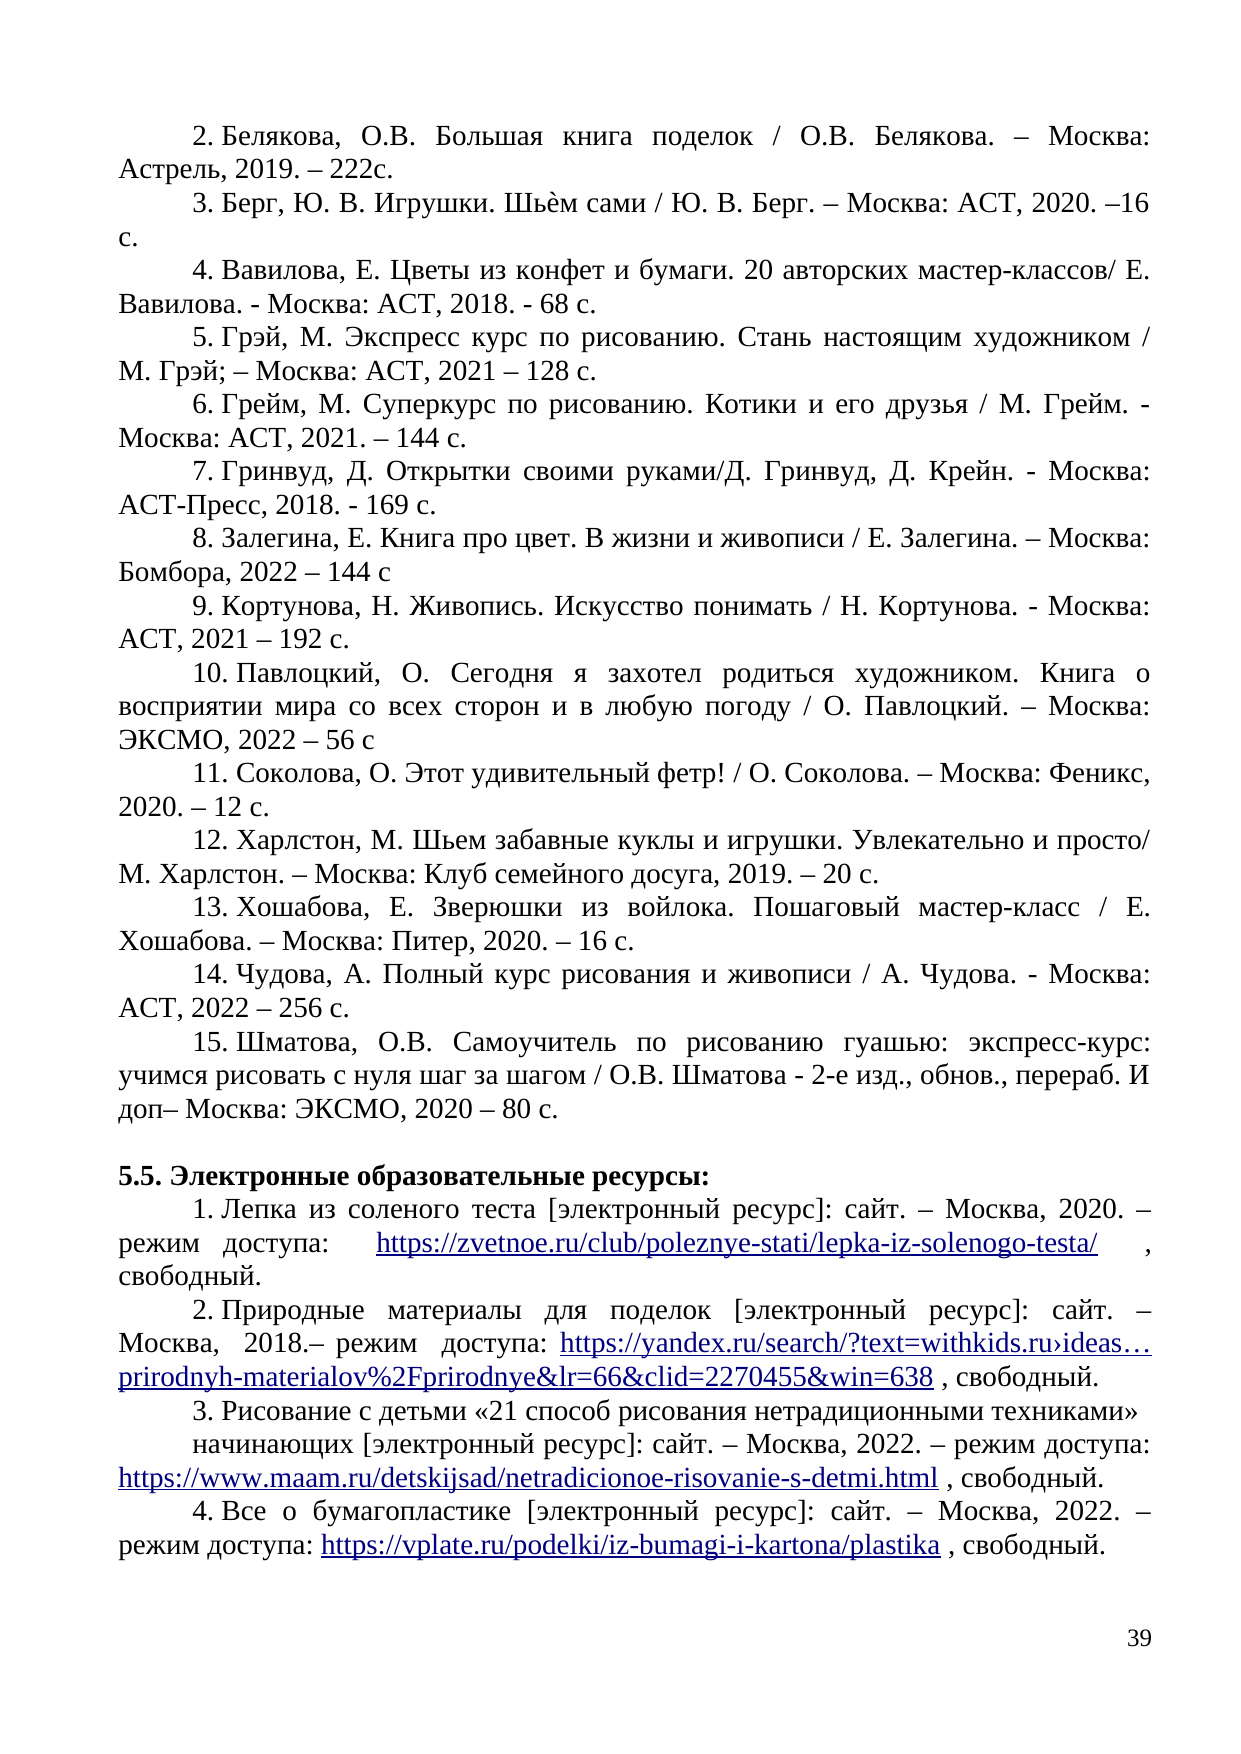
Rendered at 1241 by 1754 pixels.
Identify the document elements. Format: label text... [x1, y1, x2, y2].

list Павлоцкий, О. Сегодня я захотел родиться художником. Книга о восприятии мира со всех сторон и в любую погоду / О. Павлоцкий. – Москва: ЭКСМО, 2022 – 56 с [118, 655, 1152, 755]
list Рисование с детьми «21 способ рисования нетрадиционными техниками» [118, 1393, 1152, 1426]
list Грейм, М. Суперкурс по рисованию. Котики и его друзья / М. Грейм. - Москва: АСТ, 2021. – 144 с. [118, 386, 1152, 453]
list Лепка из соленого теста [электронный ресурс]: сайт. – Москва, 2020. – режим доступа: https://zvetnoe.ru/club/poleznye-stati/lepka-iz-solenogo-testa/ , свободный. [118, 1191, 1152, 1292]
list Грэй, М. Экспресс курс по рисованию. Стань настоящим художником / М. Грэй; – Москва: АСТ, 2021 – 128 с. [118, 319, 1152, 386]
list Хошабова, Е. Зверюшки из войлока. Пошаговый мастер-класс / Е. Хошабова. – Москва: Питер, 2020. – 16 с. [118, 889, 1152, 957]
list Белякова, О.В. Большая книга поделок / О.В. Белякова. – Москва: Астрель, 2019. – 222с. [118, 118, 1152, 185]
text 5.5. Электронные образовательные ресурсы: [118, 1158, 1152, 1191]
list Соколова, О. Этот удивительный фетр! / О. Соколова. – Москва: Феникс, 2020. – 12 c. [118, 755, 1152, 822]
list Залегина, Е. Книга про цвет. В жизни и живописи / Е. Залегина. – Москва: Бомбора, 2022 – 144 с [118, 521, 1152, 588]
list Кортунова, Н. Живопись. Искусство понимать / Н. Кортунова. - Москва: АСТ, 2021 – 192 с. [118, 588, 1152, 655]
list Чудова, А. Полный курс рисования и живописи / А. Чудова. - Москва: АСТ, 2022 – 256 с. [118, 957, 1152, 1024]
list Харлстон, М. Шьем забавные куклы и игрушки. Увлекательно и просто/ М. Харлстон. – Москва: Клуб семейного досуга, 2019. – 20 c. [118, 822, 1152, 889]
list Шматова, О.В. Самоучитель по рисованию гуашью: экспресс-курс: учимся рисовать с нуля шаг за шагом / О.В. Шматова - 2-е изд., обнов., перераб. И доп– Москва: ЭКСМО, 2020 – 80 с. [118, 1024, 1152, 1124]
list Все о бумагопластике [электронный ресурс]: сайт. – Москва, 2022. – режим доступа: https://vplate.ru/podelki/iz-bumagi-i-kartona/plastika , свободный. [118, 1493, 1152, 1560]
list Гринвуд, Д. Открытки своими руками/Д. Гринвуд, Д. Крейн. - Москва: АСТ-Пресс, 2018. - 169 с. [118, 453, 1152, 521]
list Природные материалы для поделок [электронный ресурс]: сайт. – Москва, 2018.– режим доступа: https://yandex.ru/search/?text=withkids.ru›ideas…prirodnyh-materialov%2Fprirodnye&lr=66&clid=2270455&win=638 , свободный. [118, 1292, 1152, 1393]
list Берг, Ю. В. Игрушки. Шьѐм сами / Ю. В. Берг. – Москва: АСТ, 2020. –16 c. [118, 185, 1152, 252]
list начинающих [электронный ресурс]: сайт. – Москва, 2022. – режим доступа: https://www.maam.ru/detskijsad/netradicionoe-risovanie-s-detmi.html , свободный. [118, 1426, 1152, 1493]
list Вавилова, Е. Цветы из конфет и бумаги. 20 авторских мастер-классов/ Е. Вавилова. - Москва: АСТ, 2018. - 68 с. [118, 252, 1152, 319]
